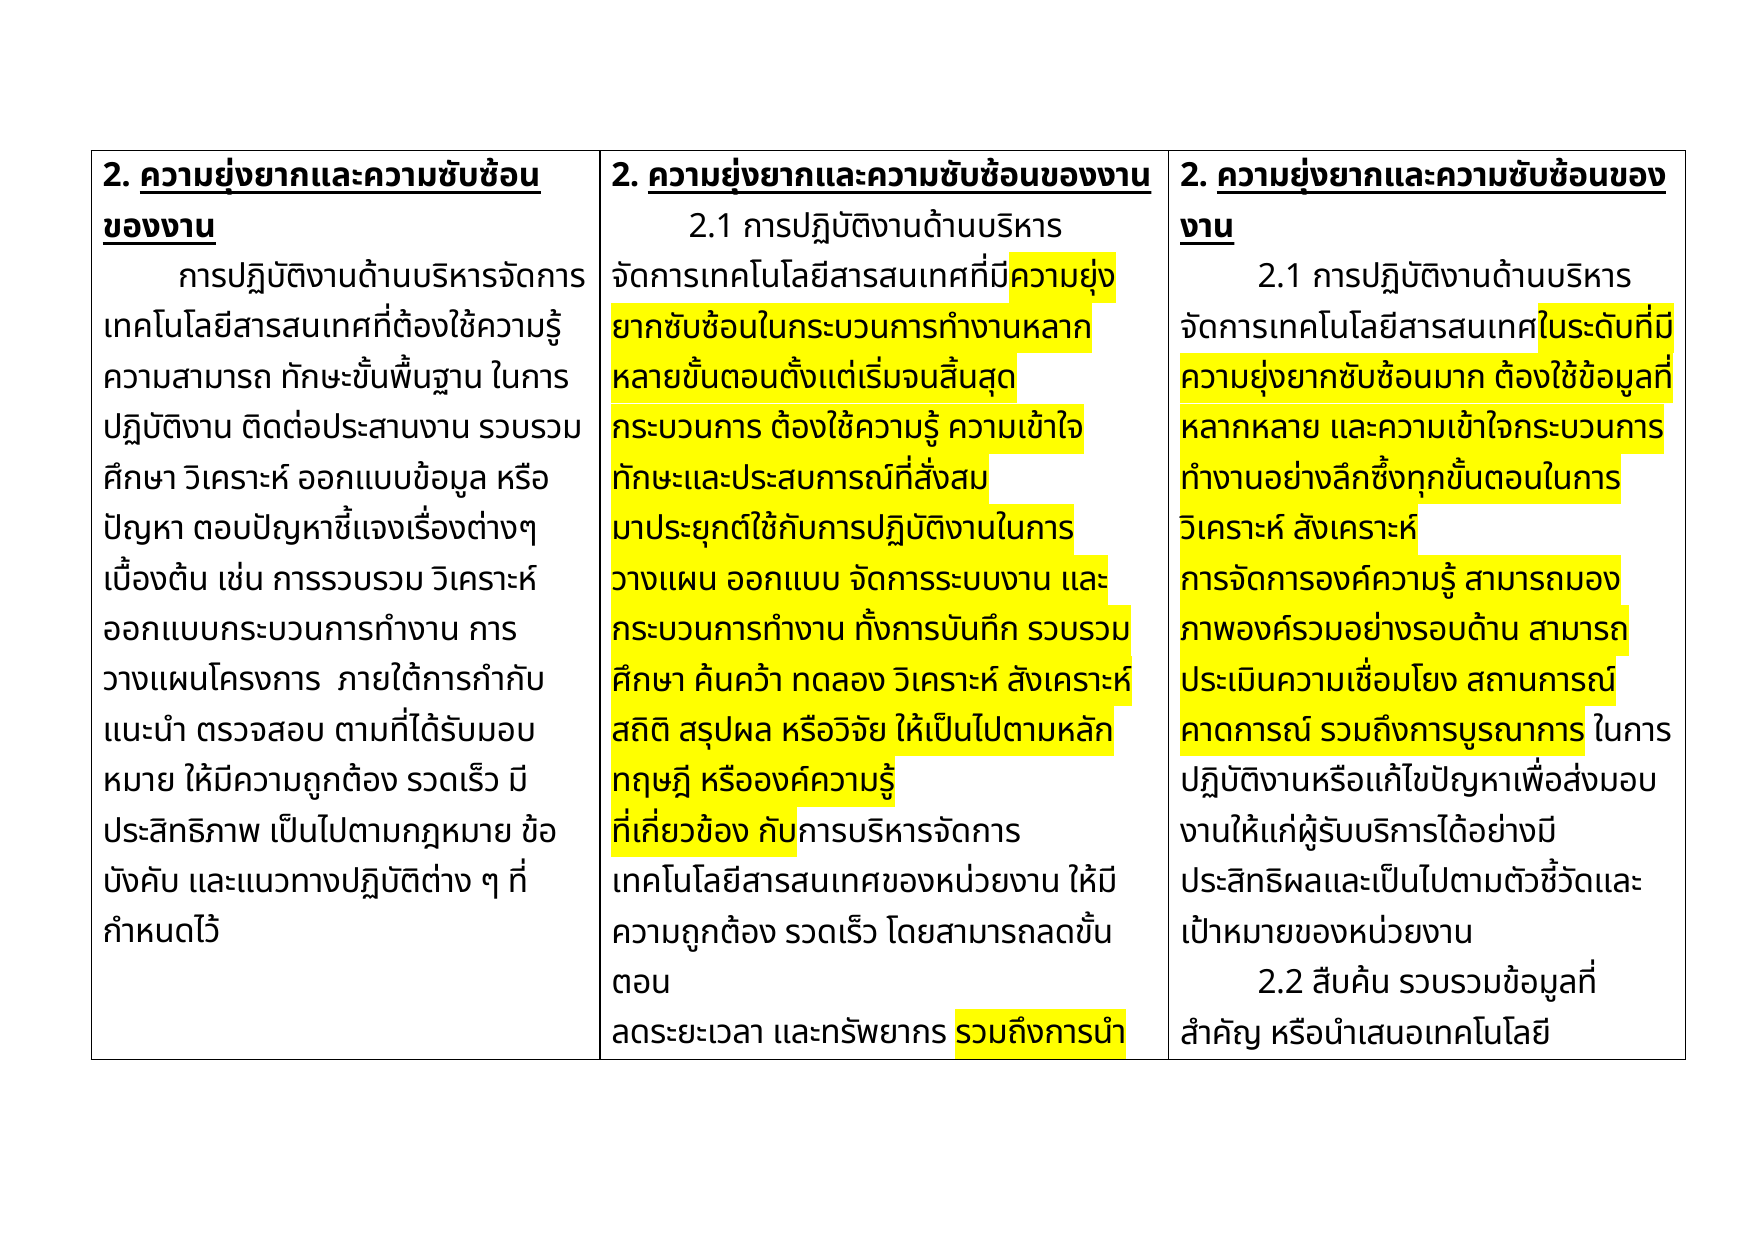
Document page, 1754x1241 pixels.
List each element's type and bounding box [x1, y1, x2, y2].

table_cell [92, 151, 599, 1059]
table_cell [601, 151, 1168, 1059]
table_cell [1169, 151, 1685, 1059]
